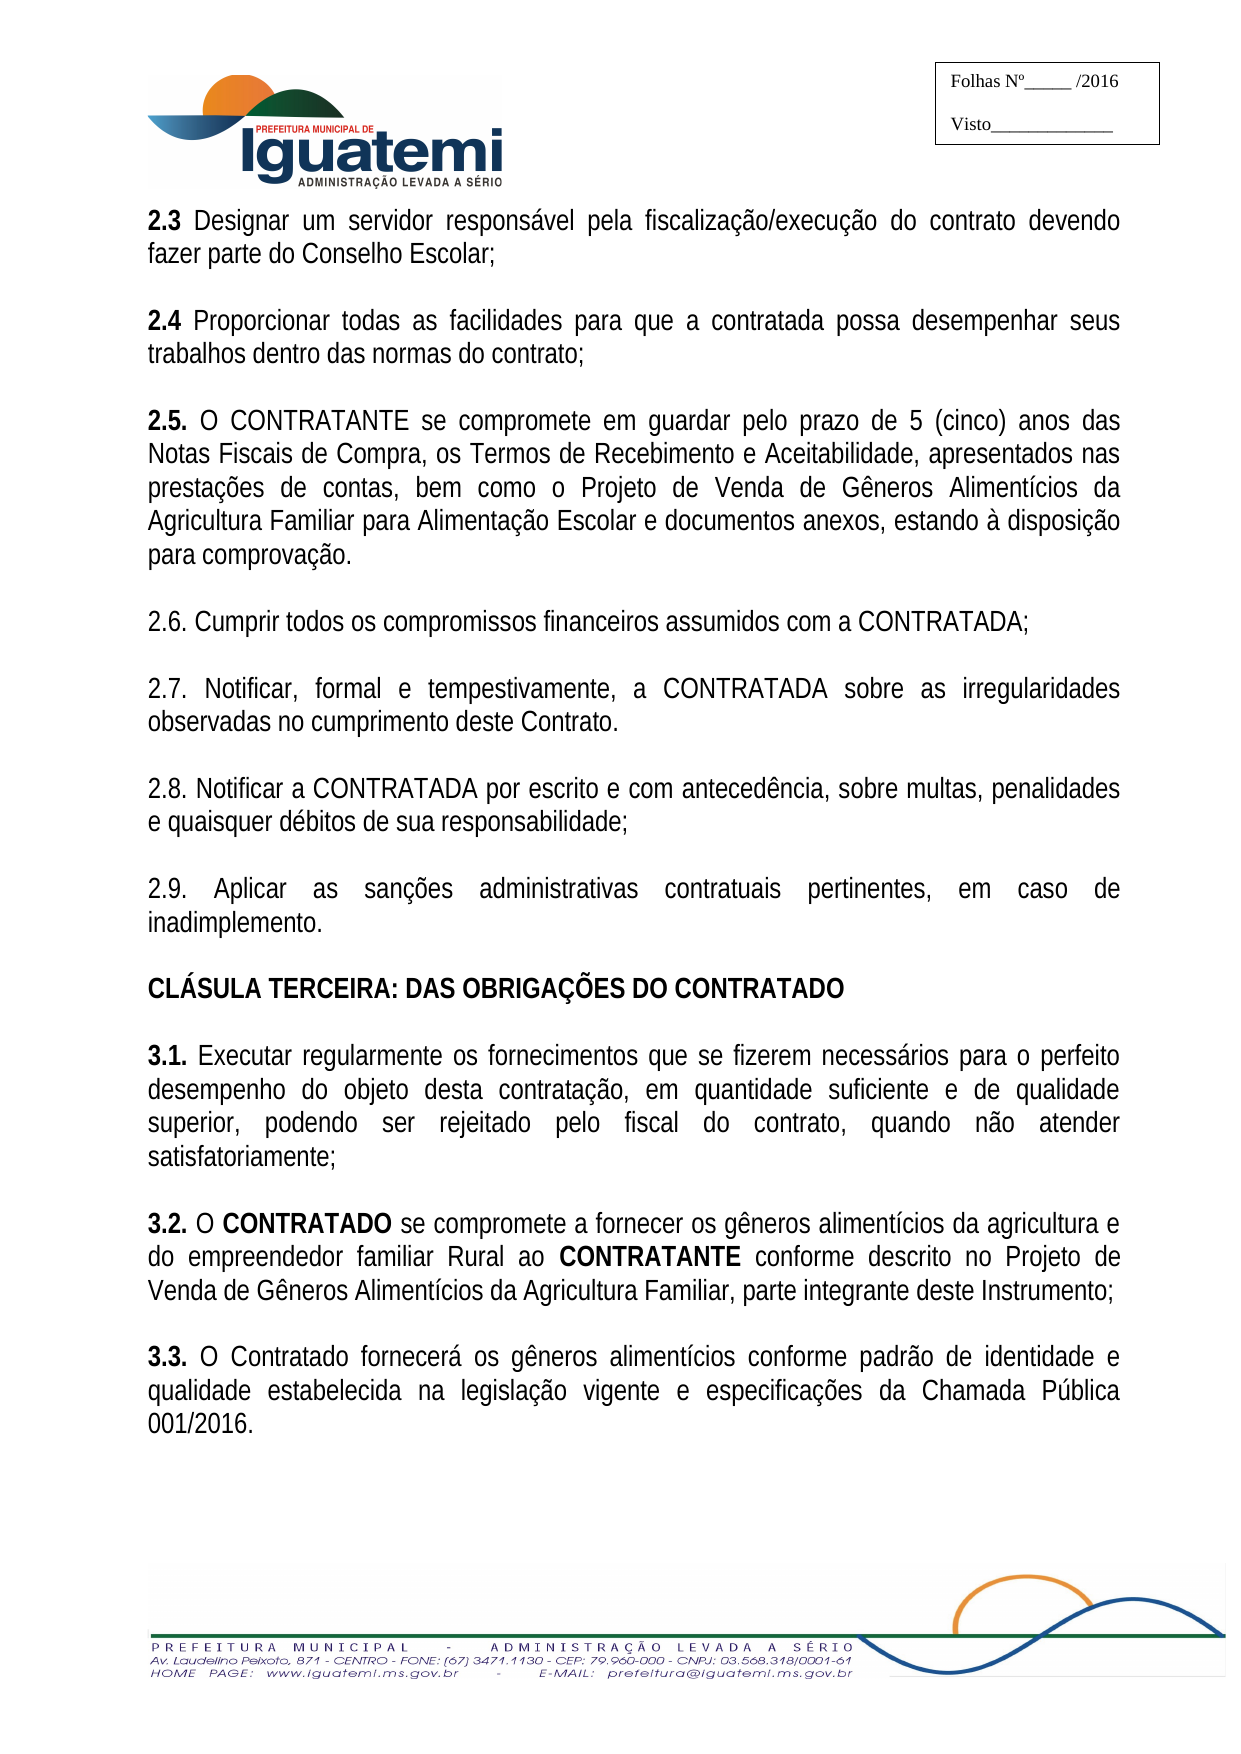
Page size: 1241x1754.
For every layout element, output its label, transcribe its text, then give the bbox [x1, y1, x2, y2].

text 2.6. Cumprir todos os compromissos financeiros assumidos com a CONTRATADA; [148, 604, 1122, 637]
text CLÁSULA TERCEIRA: DAS OBRIGAÇÕES DO CONTRATADO [148, 972, 1122, 1005]
text 3.1. Executar regularmente os fornecimentos que se fizerem necessários para o perfeito desempenho do objeto desta contratação, em quantidade suficiente e de qualidade superior, podendo ser rejeitado pelo fiscal do contrato, quando não atender satisfatoriamente; [148, 1038, 1122, 1172]
text 2.8. Notificar a CONTRATADA por escrito e com antecedência, sobre multas, penalidades e quaisquer débitos de sua responsabilidade; [148, 771, 1122, 838]
text 2.7. Notificar, formal e tempestivamente, a CONTRATADA sobre as irregularidades observadas no cumprimento deste Contrato. [148, 671, 1122, 738]
text 2.9. Aplicar as sanções administrativas contratuais pertinentes, em caso de inadimplemento. [148, 871, 1122, 938]
text 3.2. O CONTRATADO se compromete a fornecer os gêneros alimentícios da agricultura e do empreendedor familiar Rural ao CONTRATANTE conforme descrito no Projeto de Venda de Gêneros Alimentícios da Agricultura Familiar, parte integrante deste Instrumento; [148, 1206, 1122, 1306]
picture [147, 75, 502, 189]
text 2.5. O CONTRATANTE se compromete em guardar pelo prazo de 5 (cinco) anos das Notas Fiscais de Compra, os Termos de Recebimento e Aceitabilidade, apresentados nas prestações de contas, bem como o Projeto de Venda de Gêneros Alimentícios da Agricultura Familiar para Alimentação Escolar e documentos anexos, estando à disposição para comprovação. [148, 403, 1122, 570]
text 3.3. O Contratado fornecerá os gêneros alimentícios conforme padrão de identidade e qualidade estabelecida na legislação vigente e especificações da Chamada Pública 001/2016. [148, 1339, 1122, 1440]
text 2.4 Proporcionar todas as facilidades para que a contratada possa desempenhar seus trabalhos dentro das normas do contrato; [148, 303, 1122, 370]
text 2.3 Designar um servidor responsável pela fiscalização/execução do contrato devendo fazer parte do Conselho Escolar; [148, 203, 1122, 269]
picture [147, 1563, 1226, 1679]
